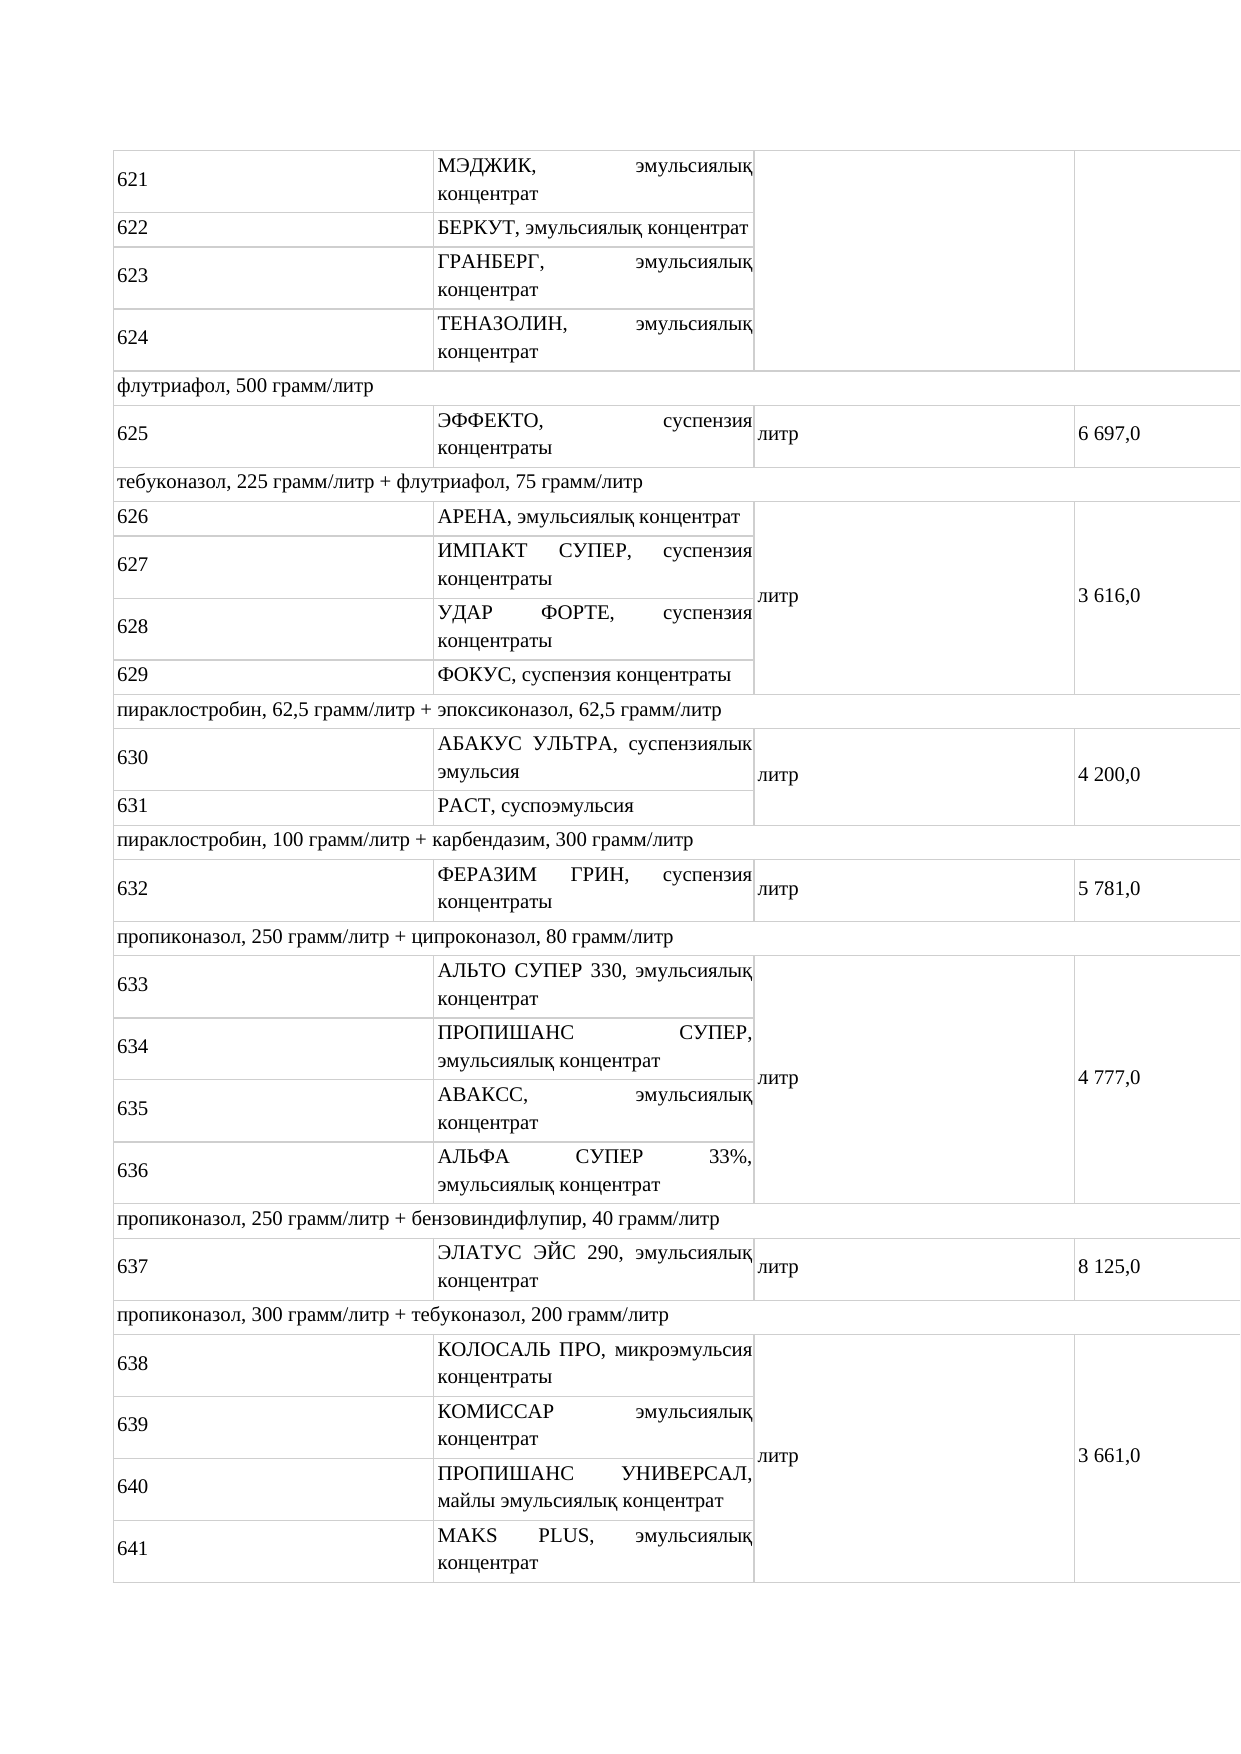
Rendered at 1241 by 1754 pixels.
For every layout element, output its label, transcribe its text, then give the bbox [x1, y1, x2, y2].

table_cell АЛЬТО СУПЕР 330, эмульсиялық концентрат [434, 956, 753, 1017]
table_cell 625 [114, 406, 433, 467]
table_cell 634 [114, 1019, 433, 1079]
table_cell ЭФФЕКТО, суспензия концентраты [434, 406, 753, 467]
table_cell литр [755, 406, 1074, 467]
table_cell пропиконазол, 250 грамм/литр + бензовиндифлупир, 40 грамм/литр [114, 1204, 1240, 1237]
table_cell 639 [114, 1397, 433, 1458]
table_cell 629 [114, 661, 433, 694]
table_cell 3 616,0 [1075, 502, 1240, 694]
table_cell ПРОПИШАНС УНИВЕРСАЛ, майлы эмульсиялық концентрат [434, 1459, 753, 1520]
table_cell 8 125,0 [1075, 1239, 1240, 1299]
table_cell 637 [114, 1239, 433, 1299]
table_cell АБАКУС УЛЬТРА, суспензиялык эмульсия [434, 729, 753, 790]
table_cell 627 [114, 537, 433, 597]
table_cell КОМИССАР эмульсиялық концентрат [434, 1397, 753, 1458]
table_cell 635 [114, 1080, 433, 1141]
table_cell ГРАНБЕРГ, эмульсиялық концентрат [434, 248, 753, 308]
table_cell литр [755, 860, 1074, 921]
table_cell РАСТ, суспоэмульсия [434, 791, 753, 824]
table_cell ЭЛАТУС ЭЙС 290, эмульсиялық концентрат [434, 1239, 753, 1299]
table_cell флутриафол, 500 грамм/литр [114, 372, 1240, 405]
table_cell 641 [114, 1521, 433, 1582]
table_cell тебуконазол, 225 грамм/литр + флутриафол, 75 грамм/литр [114, 468, 1240, 501]
table_cell 4 777,0 [1075, 956, 1240, 1203]
table_cell 632 [114, 860, 433, 921]
table_cell ФЕРАЗИМ ГРИН, суспензия концентраты [434, 860, 753, 921]
table_cell 3 661,0 [1075, 1335, 1240, 1582]
table_cell АВАКСС, эмульсиялық концентрат [434, 1080, 753, 1141]
table_cell ПРОПИШАНС СУПЕР, эмульсиялық концентрат [434, 1019, 753, 1079]
table_cell 5 781,0 [1075, 860, 1240, 921]
table_cell КОЛОСАЛЬ ПРО, микроэмульсия концентраты [434, 1335, 753, 1396]
table_cell АЛЬФА СУПЕР 33%, эмульсиялық концентрат [434, 1143, 753, 1203]
table_cell 633 [114, 956, 433, 1017]
table_cell ТЕНАЗОЛИН, эмульсиялық концентрат [434, 310, 753, 370]
table_cell 622 [114, 213, 433, 246]
table_cell УДАР ФОРТЕ, суспензия концентраты [434, 599, 753, 659]
table_cell 628 [114, 599, 433, 659]
table_cell ФОКУС, суспензия концентраты [434, 661, 753, 694]
table_cell литр [755, 1335, 1074, 1582]
table_cell литр [755, 502, 1074, 694]
table_cell литр [755, 729, 1074, 824]
table_cell пропиконазол, 250 грамм/литр + ципроконазол, 80 грамм/литр [114, 922, 1240, 955]
table_cell 640 [114, 1459, 433, 1520]
table_cell 4 200,0 [1075, 729, 1240, 824]
table_cell ИМПАКТ СУПЕР, суспензия концентраты [434, 537, 753, 597]
table_cell 636 [114, 1143, 433, 1203]
table_cell 638 [114, 1335, 433, 1396]
table_cell пираклостробин, 100 грамм/литр + карбендазим, 300 грамм/литр [114, 826, 1240, 859]
table_cell пропиконазол, 300 грамм/литр + тебуконазол, 200 грамм/литр [114, 1301, 1240, 1334]
table_cell 631 [114, 791, 433, 824]
table_cell 621 [114, 151, 433, 212]
table_cell 623 [114, 248, 433, 308]
table_cell литр [755, 1239, 1074, 1299]
table_cell MAKS PLUS, эмульсиялық концентрат [434, 1521, 753, 1582]
table_cell 6 697,0 [1075, 406, 1240, 467]
table_cell 630 [114, 729, 433, 790]
table_cell МЭДЖИК, эмульсиялық концентрат [434, 151, 753, 212]
table_cell 624 [114, 310, 433, 370]
table_cell пираклостробин, 62,5 грамм/литр + эпоксиконазол, 62,5 грамм/литр [114, 695, 1240, 728]
table_cell литр [755, 956, 1074, 1203]
table_cell АРЕНА, эмульсиялық концентрат [434, 502, 753, 535]
table_cell 626 [114, 502, 433, 535]
table_cell БЕРКУТ, эмульсиялық концентрат [434, 213, 753, 246]
